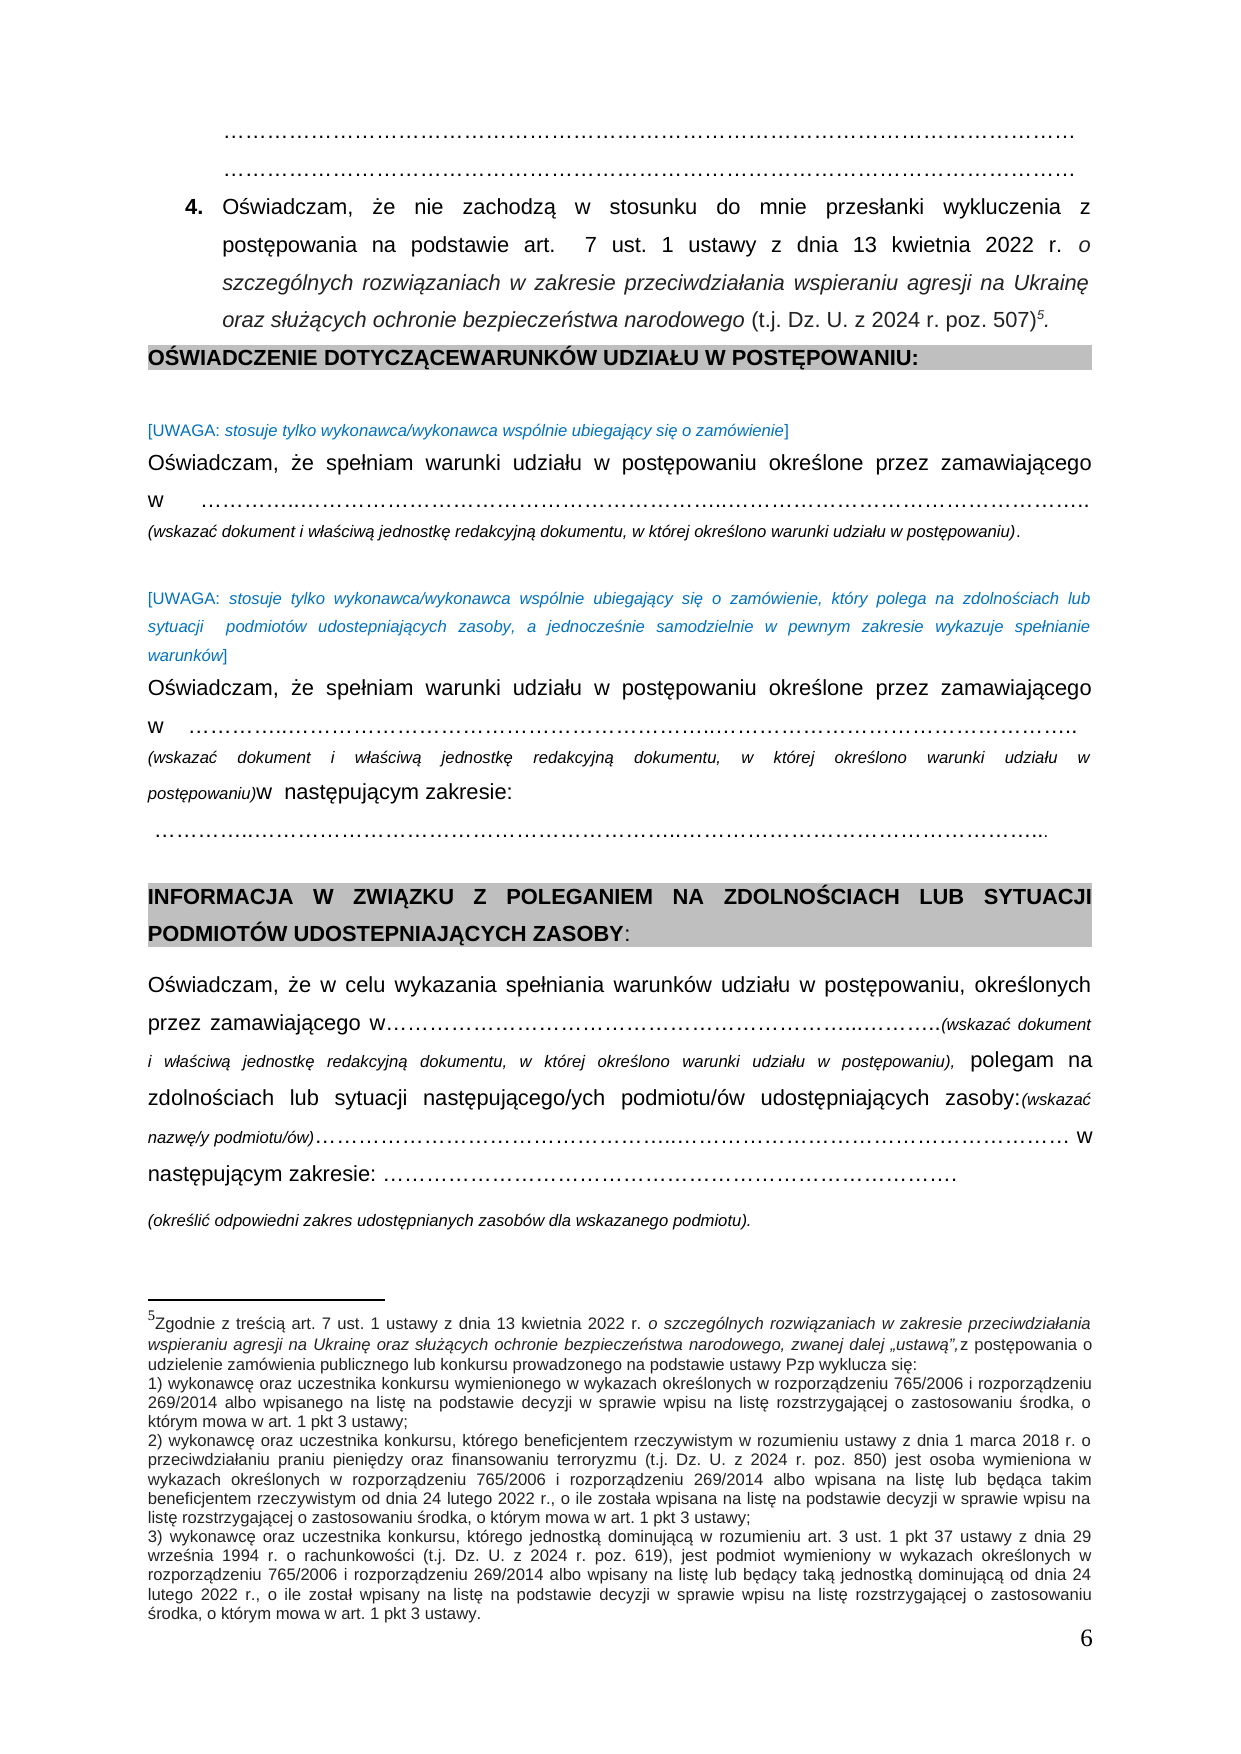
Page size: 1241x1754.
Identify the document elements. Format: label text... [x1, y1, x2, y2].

text Oświadczam, że spełniam warunki udziału w postępowaniu określone przez zamawiającego w …………..…………………………………………………..…………………………………………..(wskazać dokument i właściwą jednostkę redakcyjną dokumentu, w której określono warunki udziału w postępowaniu)w następującym zakresie: [148, 675, 1092, 804]
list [185, 118, 1092, 181]
text OŚWIADCZENIE DOTYCZĄCEWARUNKÓW UDZIAŁU W POSTĘPOWANIU: [148, 345, 1092, 370]
text …………..…………………………………………………..…………………………………………... [148, 817, 1092, 842]
text [UWAGA: stosuje tylko wykonawca/wykonawca wspólnie ubiegający się o zamówienie] [148, 421, 1092, 440]
text Oświadczam, że spełniam warunki udziału w postępowaniu określone przez zamawiającego w …………..…………………………………………………..…………………………………………..(wskazać dokument i właściwą jednostkę redakcyjną dokumentu, w której określono warunki udziału w postępowaniu). [148, 449, 1092, 541]
text INFORMACJA W ZWIĄZKU Z POLEGANIEM NA ZDOLNOŚCIACH LUB SYTUACJI PODMIOTÓW UDOSTEPNIAJĄCYCH ZASOBY: [148, 883, 1092, 947]
text [UWAGA: stosuje tylko wykonawca/wykonawca wspólnie ubiegający się o zamówienie, który polega na zdolnościach lub sytuacji podmiotów udostepniających zasoby, a jednocześnie samodzielnie w pewnym zakresie wykazuje spełnianie warunków] [148, 588, 1092, 665]
list Oświadczam, że nie zachodzą w stosunku do mnie przesłanki wykluczenia z postępowania na podstawie art. 7 ust. 1 ustawy z dnia 13 kwietnia 2022 r. o szczególnych rozwiązaniach w zakresie przeciwdziałania wspieraniu agresji na Ukrainę oraz służących ochronie bezpieczeństwa narodowego (t.j. Dz. U. z 2024 r. poz. 507). [185, 194, 1092, 332]
text (określić odpowiedni zakres udostępnianych zasobów dla wskazanego podmiotu). [148, 1211, 1092, 1230]
text Oświadczam, że w celu wykazania spełniania warunków udziału w postępowaniu, określonych przez zamawiającego w………………………………………………………...………..(wskazać dokument i właściwą jednostkę redakcyjną dokumentu, w której określono warunki udziału w postępowaniu), polegam na zdolnościach lub sytuacji następującego/ych podmiotu/ów udostępniających zasoby:(wskazać nazwę/y podmiotu/ów)…………………………………………..……………………………………………… w następującym zakresie: ……………………………………………………………………. [148, 972, 1092, 1186]
